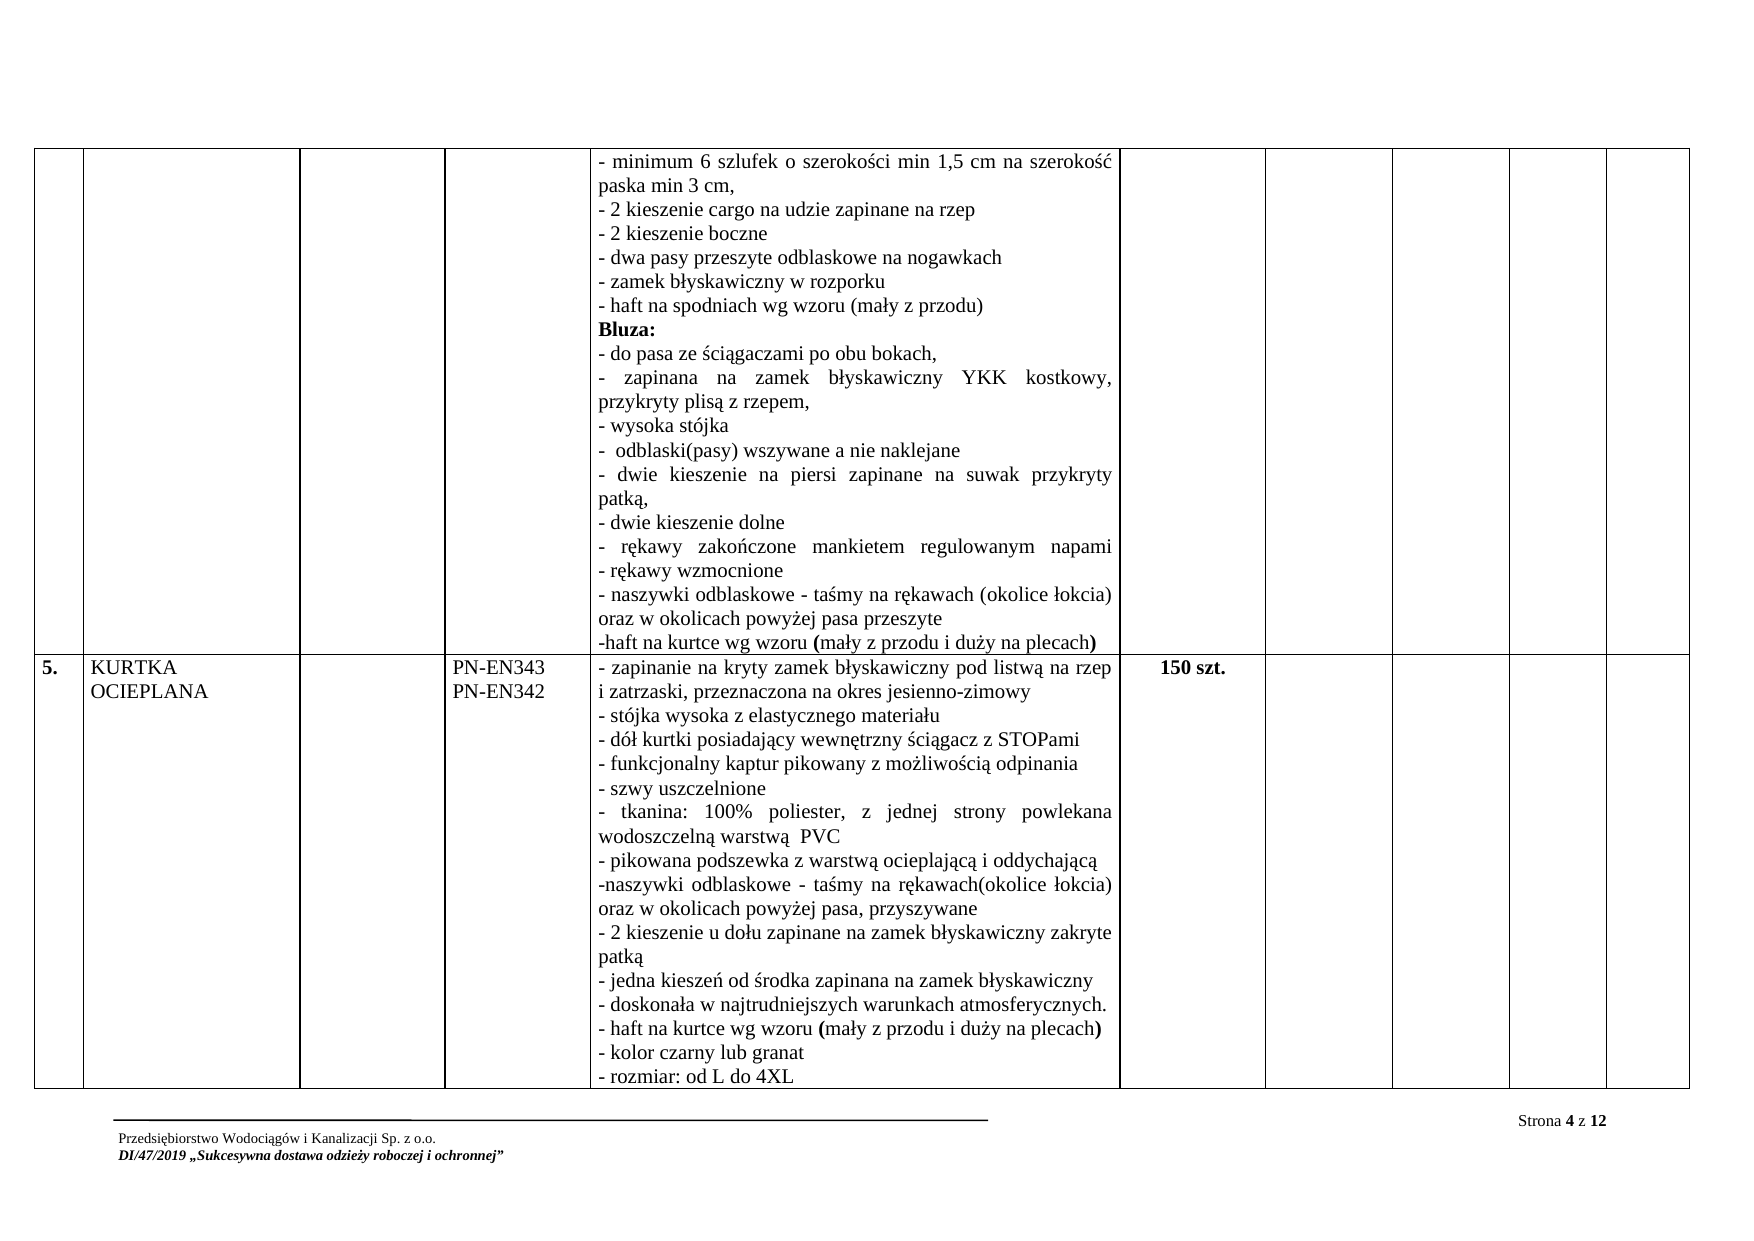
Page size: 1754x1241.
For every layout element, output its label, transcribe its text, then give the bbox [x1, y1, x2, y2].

table_cell PN-EN343 PN-EN342 [446, 655, 590, 1088]
table_cell [301, 655, 444, 1088]
table_cell [1607, 149, 1689, 654]
table_cell [1393, 655, 1509, 1088]
table_cell [1266, 655, 1392, 1088]
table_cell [1121, 149, 1265, 654]
table_cell - zapinanie na kryty zamek błyskawiczny pod listwą na rzep i zatrzaski, przeznaczona na okres jesienno-zimowy - stójka wysoka z elastycznego materiału - dół kurtki posiadający wewnętrzny ściągacz z STOPami - funkcjonalny kaptur pikowany z możliwością odpinania - szwy uszczelnione - tkanina: 100% poliester, z jednej strony powlekana wodoszczelną warstwą PVC - pikowana podszewka z warstwą ocieplającą i oddychającą -naszywki odblaskowe - taśmy na rękawach(okolice łokcia) oraz w okolicach powyżej pasa, przyszywane - 2 kieszenie u dołu zapinane na zamek błyskawiczny zakryte patką - jedna kieszeń od środka zapinana na zamek błyskawiczny - doskonała w najtrudniejszych warunkach atmosferycznych. - haft na kurtce wg wzoru (mały z przodu i duży na plecach) - kolor czarny lub granat - rozmiar: od L do 4XL [591, 655, 1119, 1088]
table_cell [301, 149, 444, 654]
table_cell KURTKA OCIEPLANA [84, 655, 299, 1088]
table_cell [1510, 149, 1606, 654]
table_cell 150 szt. [1121, 655, 1265, 1088]
table_cell [1607, 655, 1689, 1088]
table_cell [1510, 655, 1606, 1088]
table_cell 5. [35, 655, 83, 1088]
table_cell [1266, 149, 1392, 654]
table_cell [1393, 149, 1509, 654]
